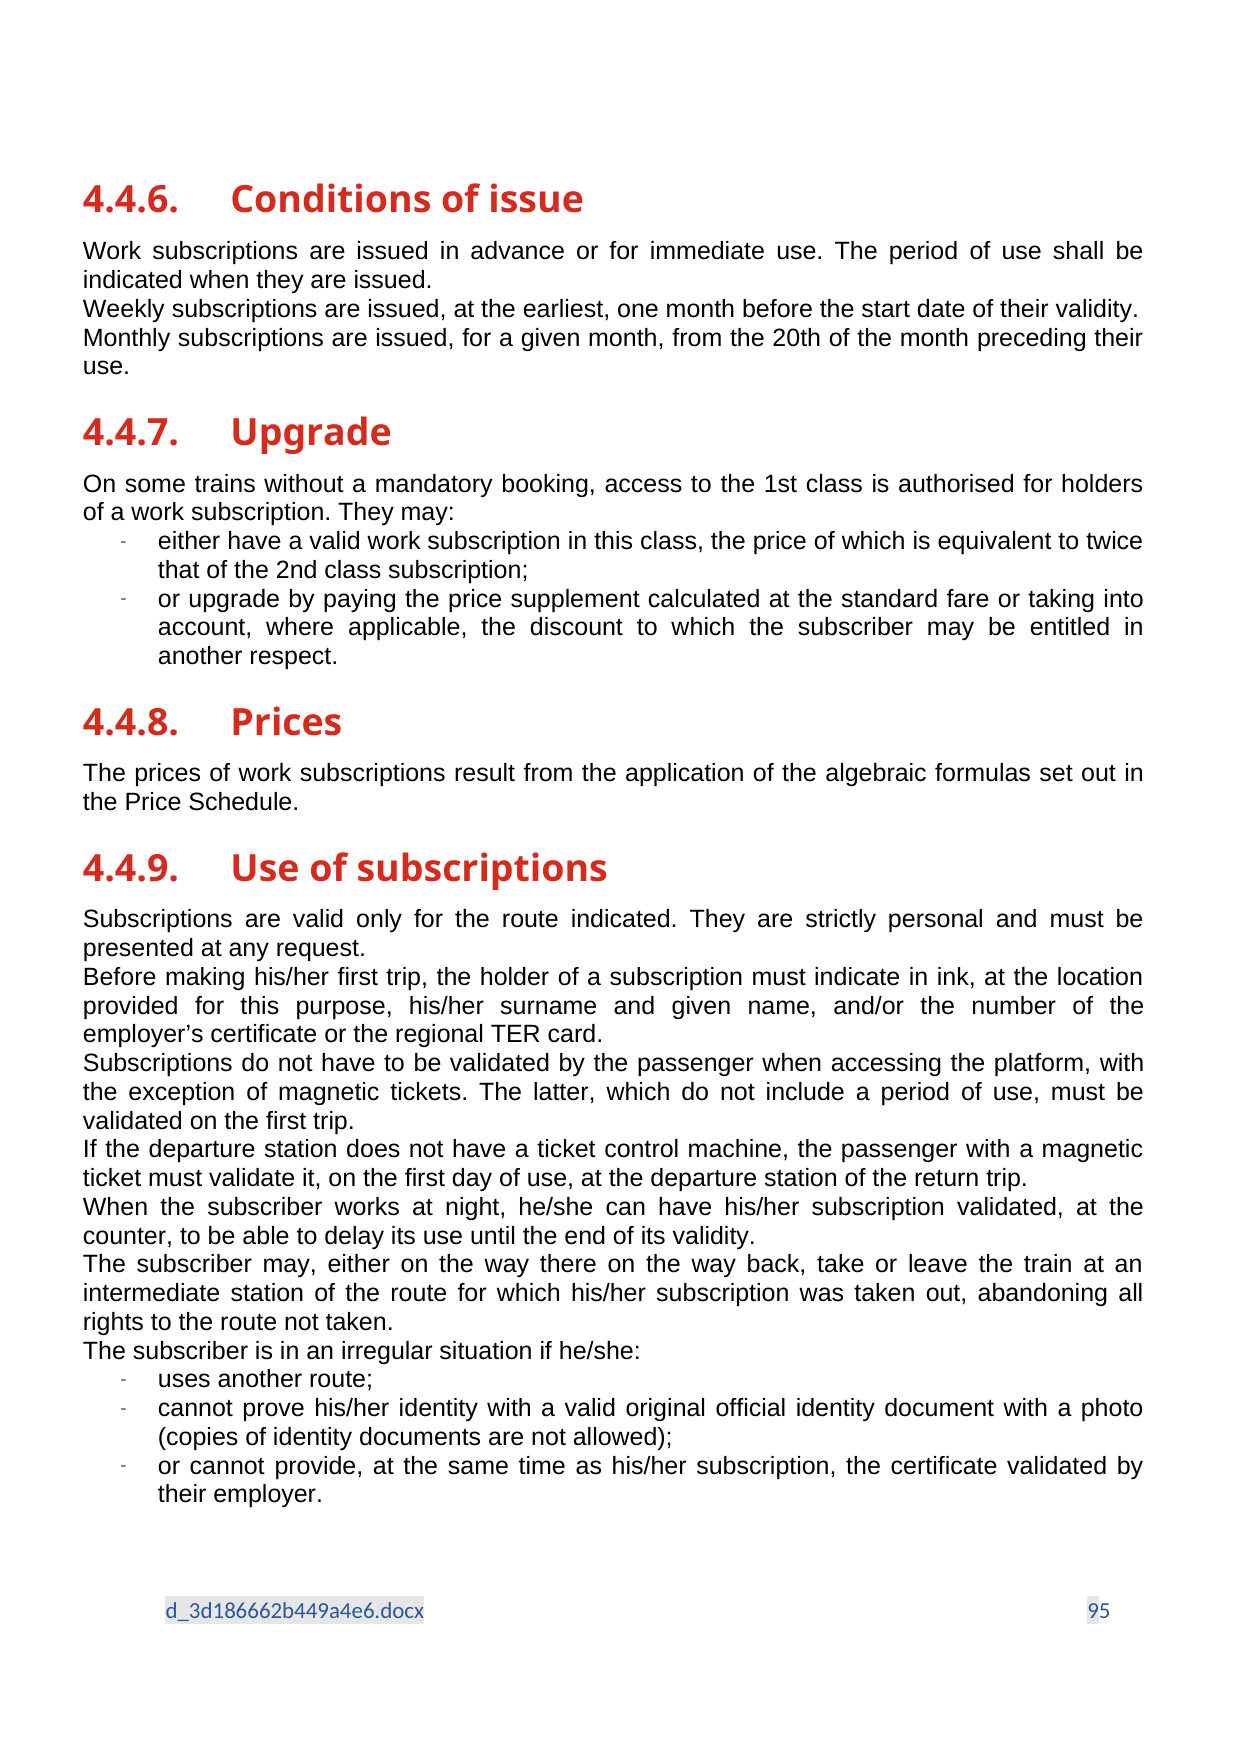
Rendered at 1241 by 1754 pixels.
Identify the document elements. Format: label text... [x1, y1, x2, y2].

text Before making his/her first trip, the holder of a subscription must indicate in ink, at the location provided for this purpose, his/her surname and given name, and/or the number of the employer’s certificate or the regional TER card. [83, 962, 1146, 1048]
list either have a valid work subscription in this class, the price of which is equivalent to twice that of the 2nd class subscription; [120, 526, 1146, 583]
list or cannot provide, at the same time as his/her subscription, the certificate validated by their employer. [120, 1451, 1146, 1508]
subtitle Upgrade [83, 405, 1146, 456]
text Weekly subscriptions are issued, at the earliest, one month before the start date of their validity. [83, 294, 1146, 322]
subtitle Conditions of issue [83, 173, 1146, 224]
text The subscriber is in an irregular situation if he/she: [83, 1336, 1146, 1364]
list or upgrade by paying the price supplement calculated at the standard fare or taking into account, where applicable, the discount to which the subscriber may be entitled in another respect. [120, 583, 1146, 670]
text On some trains without a mandatory booking, access to the 1st class is authorised for holders of a work subscription. They may: [83, 468, 1146, 526]
text If the departure station does not have a ticket control machine, the passenger with a magnetic ticket must validate it, on the first day of use, at the departure station of the return trip. [83, 1134, 1146, 1192]
text The prices of work subscriptions result from the application of the algebraic formulas set out in the Price Schedule. [83, 758, 1146, 816]
text Work subscriptions are issued in advance or for immediate use. The period of use shall be indicated when they are issued. [83, 236, 1146, 294]
list cannot prove his/her identity with a valid original official identity document with a photo (copies of identity documents are not allowed); [120, 1393, 1146, 1451]
text Subscriptions are valid only for the route indicated. They are strictly personal and must be presented at any request. [83, 904, 1146, 962]
subtitle Use of subscriptions [83, 841, 1146, 892]
text When the subscriber works at night, he/she can have his/her subscription validated, at the counter, to be able to delay its use until the end of its validity. [83, 1192, 1146, 1249]
text The subscriber may, either on the way there on the way back, take or leave the train at an intermediate station of the route for which his/her subscription was taken out, abandoning all rights to the route not taken. [83, 1249, 1146, 1336]
subtitle Prices [83, 695, 1146, 746]
text Monthly subscriptions are issued, for a given month, from the 20th of the month preceding their use. [83, 322, 1146, 380]
text Subscriptions do not have to be validated by the passenger when accessing the platform, with the exception of magnetic tickets. The latter, which do not include a period of use, must be validated on the first trip. [83, 1048, 1146, 1134]
list uses another route; [120, 1364, 1146, 1393]
